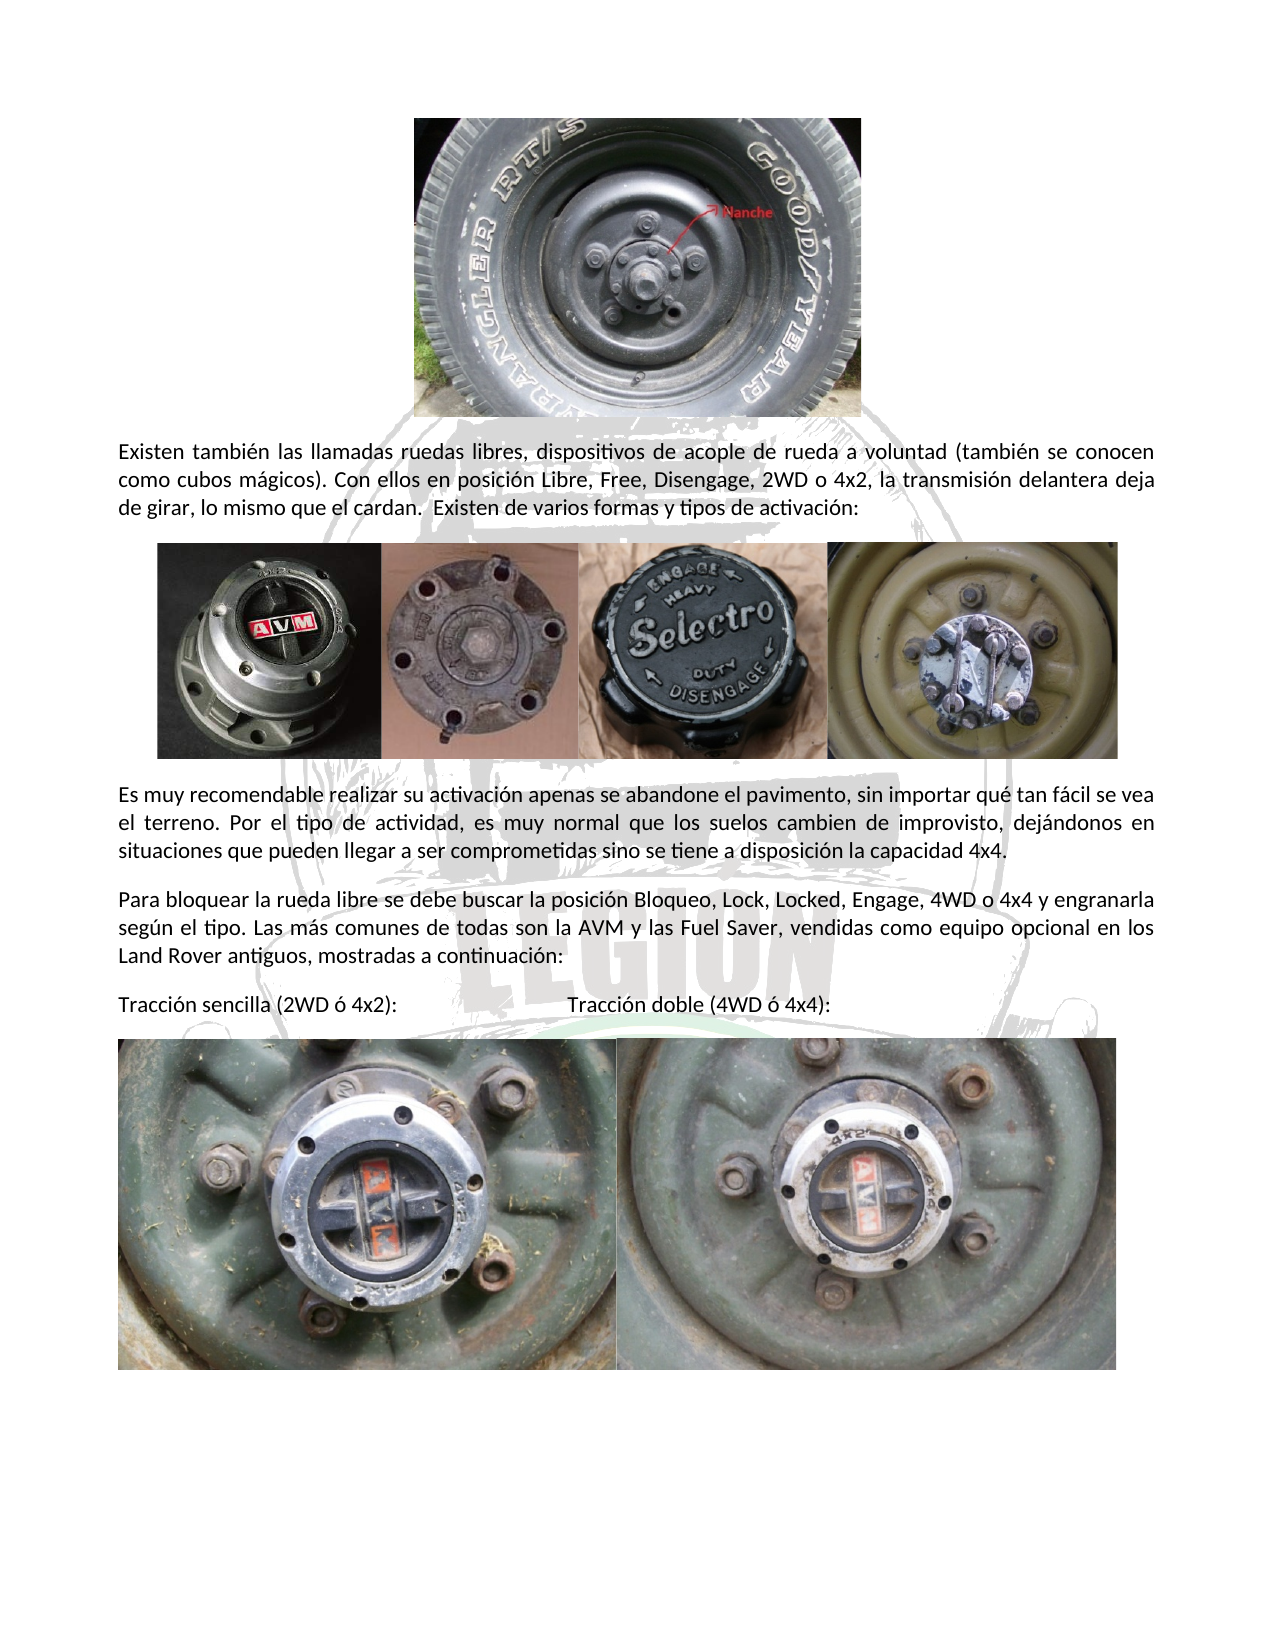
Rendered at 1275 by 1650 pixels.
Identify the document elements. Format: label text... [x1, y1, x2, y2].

picture [157, 542, 1118, 759]
text Existen también las llamadas ruedas libres, dispositivos de acople de rueda a voluntad (también se conocen como cubos mágicos). Con ellos en posición Libre, Free, Disengage, 2WD o 4x2, la transmisión delantera deja de girar, lo mismo que el cardan. Existen de varios formas y tipos de activación: [118, 437, 1157, 521]
picture [118, 1038, 1117, 1370]
text Es muy recomendable realizar su activación apenas se abandone el pavimento, sin importar qué tan fácil se vea el terreno. Por el tipo de actividad, es muy normal que los suelos cambien de improvisto, dejándonos en situaciones que pueden llegar a ser comprometidas sino se tiene a disposición la capacidad 4x4. [118, 780, 1157, 864]
picture [414, 118, 862, 417]
text Para bloquear la rueda libre se debe buscar la posición Bloqueo, Lock, Locked, Engage, 4WD o 4x4 y engranarla según el tipo. Las más comunes de todas son la AVM y las Fuel Saver, vendidas como equipo opcional en los Land Rover antiguos, mostradas a continuación: [118, 885, 1157, 969]
text Tracción sencilla (2WD ó 4x2): Tracción doble (4WD ó 4x4): [118, 990, 1157, 1018]
